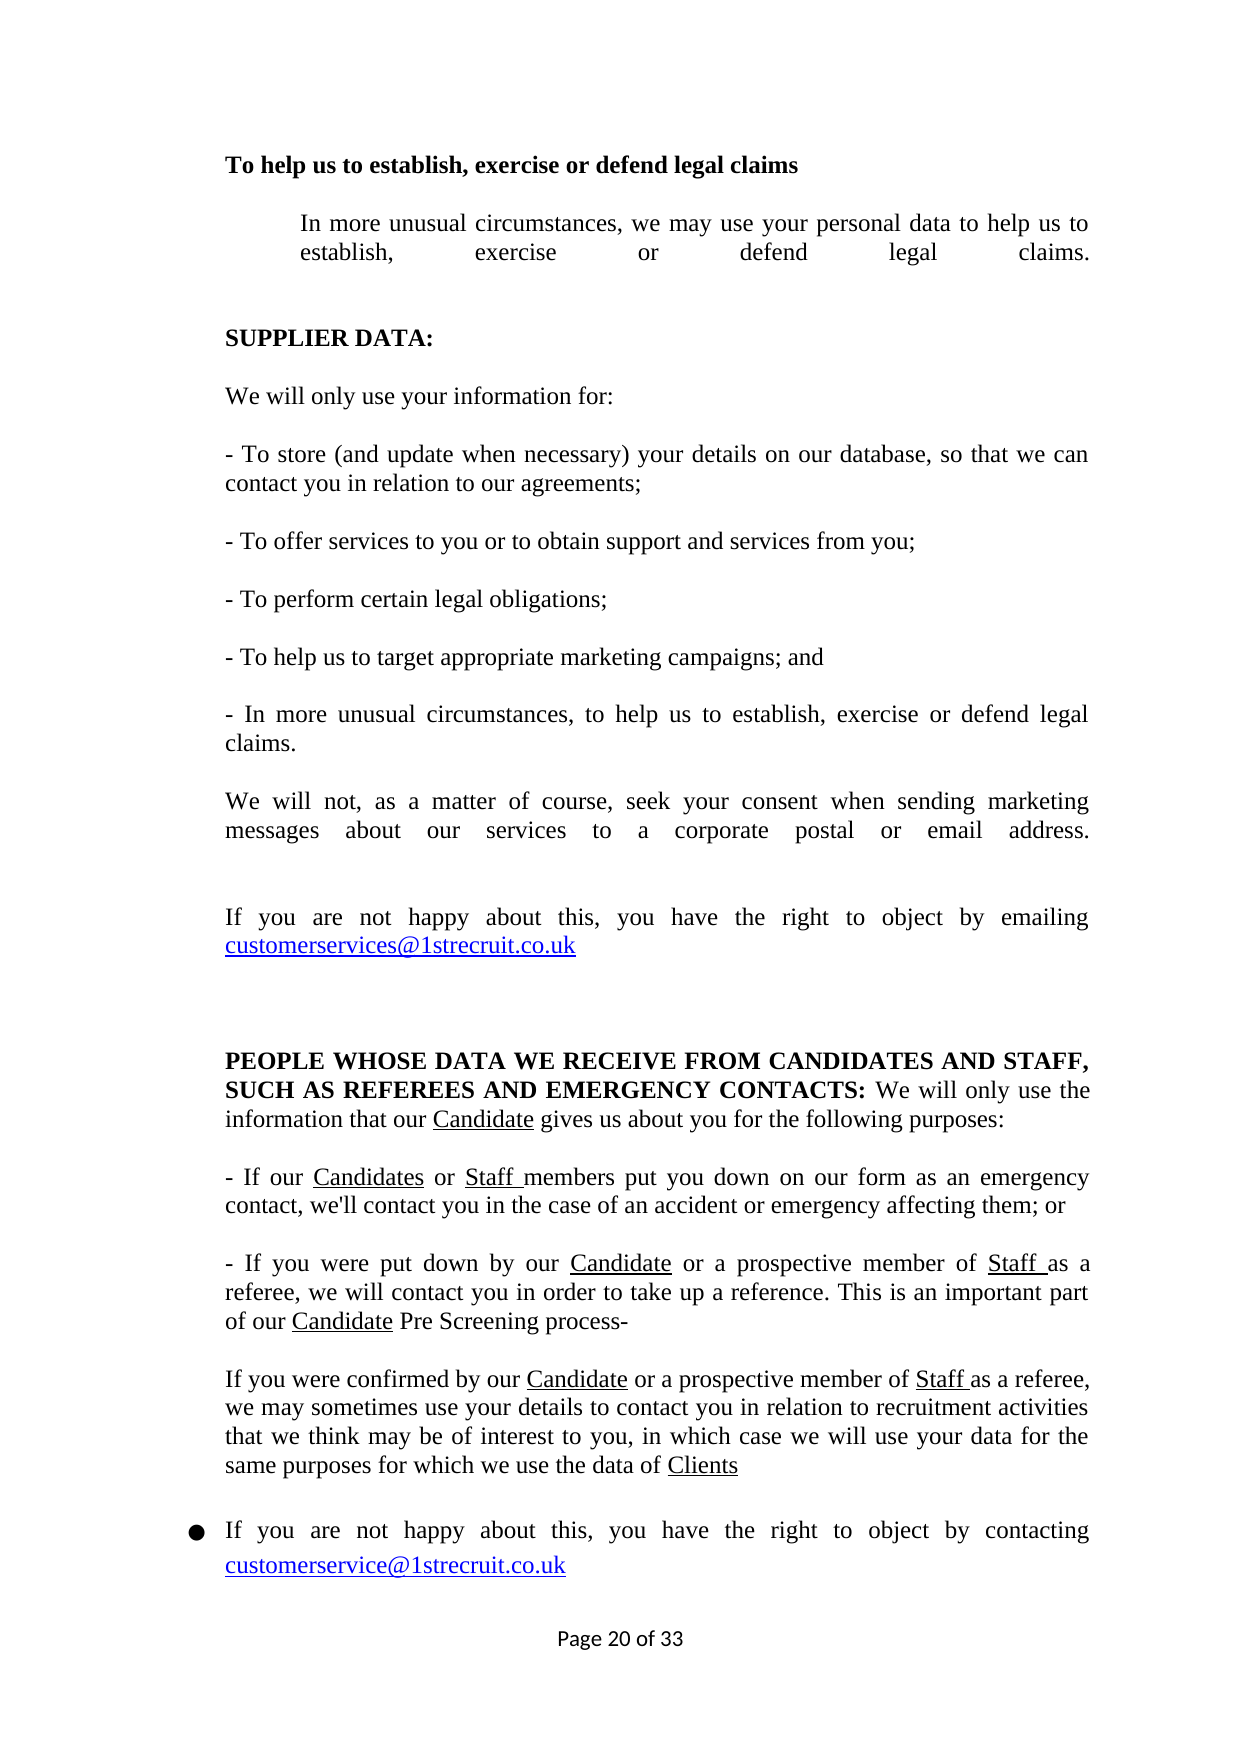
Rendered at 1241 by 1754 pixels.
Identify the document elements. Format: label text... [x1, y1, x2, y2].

text - To store (and update when necessary) your details on our database, so that we can contact you in relation to our agreements; [225, 439, 1090, 497]
text If you were confirmed by our Candidate or a prospective member of Staff as a referee, we may sometimes use your details to contact you in relation to recruitment activities that we think may be of interest to you, in which case we will use your data for the same purposes for which we use the data of Clients [225, 1364, 1090, 1479]
text If you are not happy about this, you have the right to object by emailing customerservices@1strecruit.co.uk [225, 902, 1090, 959]
text In more unusual circumstances, we may use your personal data to help us to establish, exercise or defend legal claims. [300, 208, 1090, 294]
text To help us to establish, exercise or defend legal claims [225, 150, 1090, 179]
text We will not, as a matter of course, seek your consent when sending marketing messages about our services to a corporate postal or email address. [225, 786, 1090, 872]
list If you are not happy about this, you have the right to object by contacting customerservice@1strecruit.co.uk [187, 1508, 1090, 1579]
text - To offer services to you or to obtain support and services from you; [225, 526, 1090, 554]
text - To perform certain legal obligations; [225, 584, 1090, 612]
text - If our Candidates or Staff members put you down on our form as an emergency contact, we'll contact you in the case of an accident or emergency affecting them; or [225, 1162, 1090, 1219]
text SUPPLIER DATA: [225, 323, 1090, 352]
text PEOPLE WHOSE DATA WE RECEIVE FROM CANDIDATES AND STAFF, SUCH AS REFEREES AND EMERGENCY CONTACTS: We will only use the information that our Candidate gives us about you for the following purposes: [225, 1046, 1090, 1132]
text We will only use your information for: [225, 381, 1090, 410]
text - In more unusual circumstances, to help us to establish, exercise or defend legal claims. [225, 699, 1090, 757]
text - If you were put down by our Candidate or a prospective member of Staff as a referee, we will contact you in order to take up a reference. This is an important part of our Candidate Pre Screening process- [225, 1248, 1090, 1334]
text - To help us to target appropriate marketing campaigns; and [225, 642, 1090, 670]
